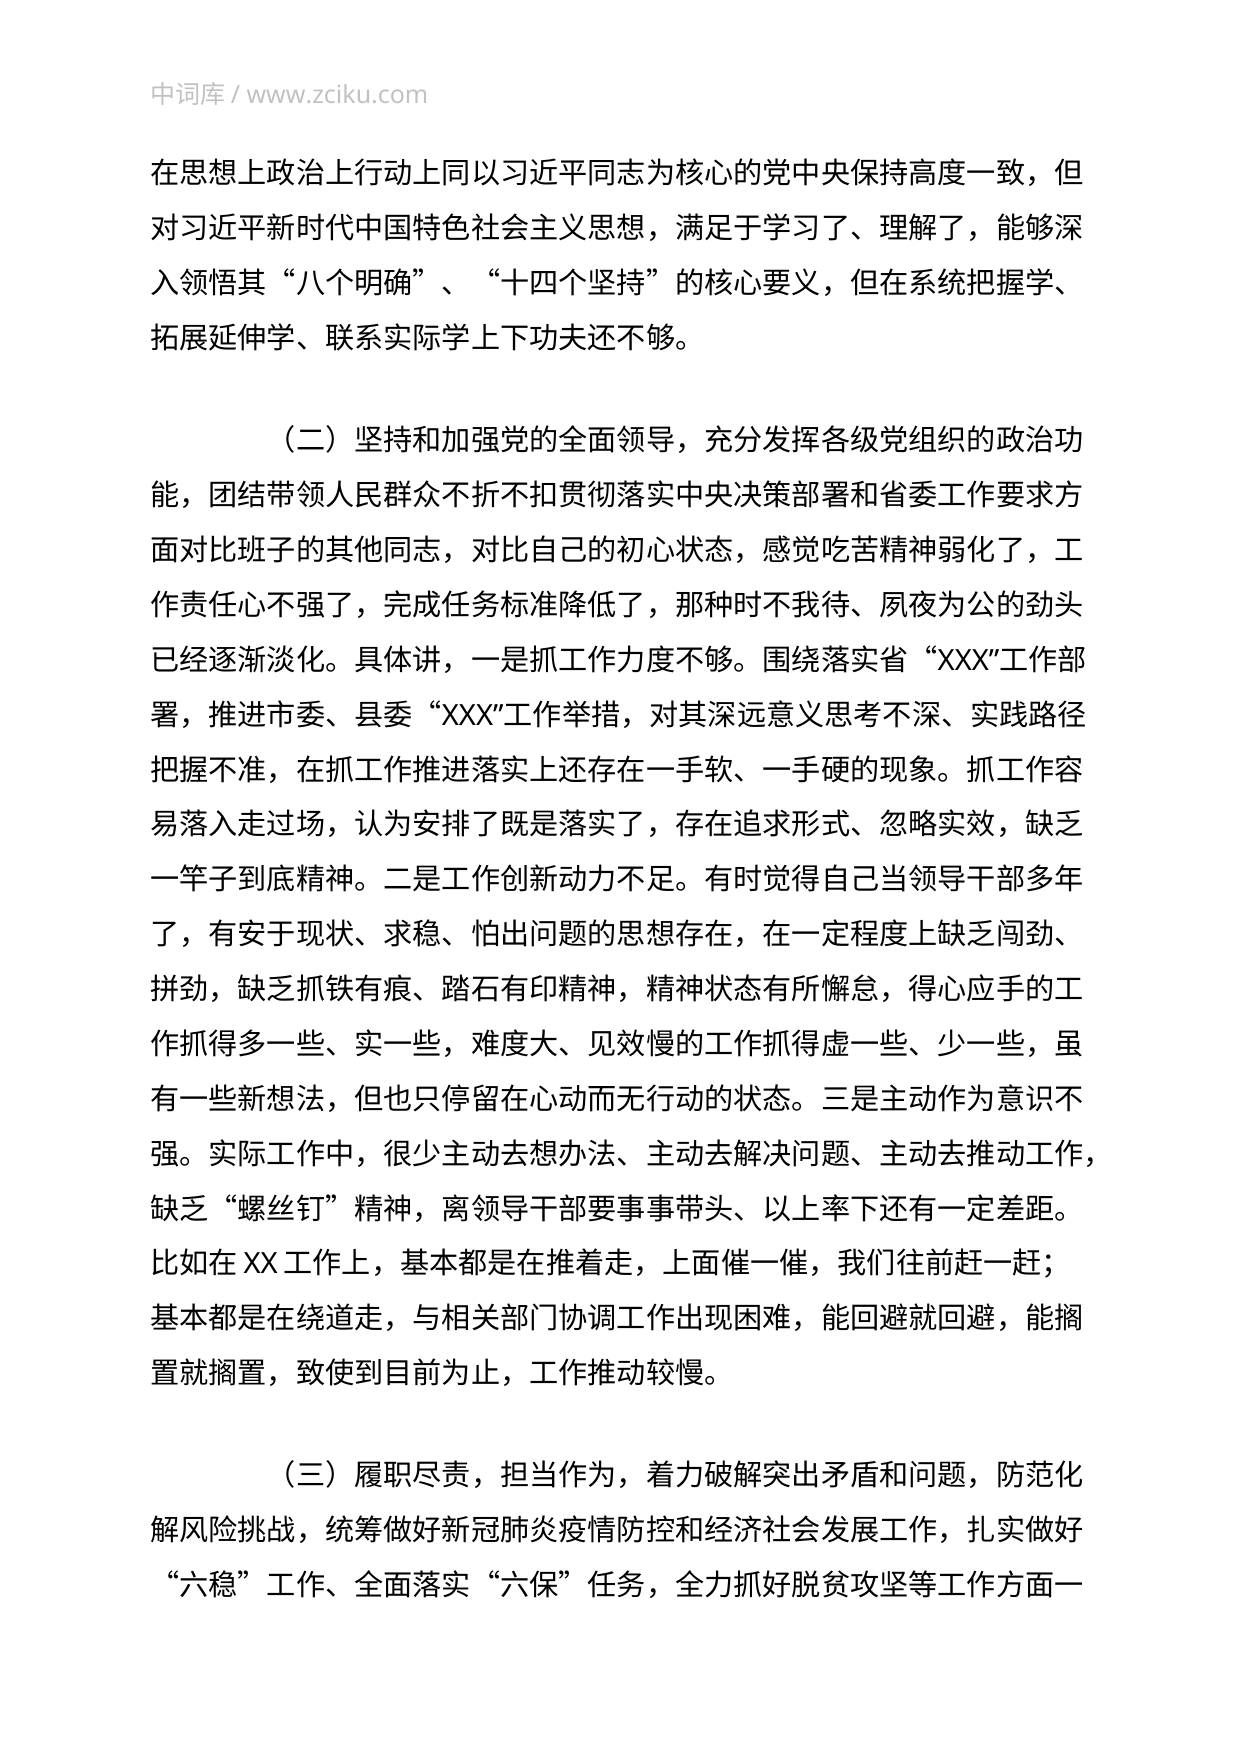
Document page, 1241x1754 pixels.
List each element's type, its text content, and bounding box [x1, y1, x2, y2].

text （二）坚持和加强党的全面领导，充分发挥各级党组织的政治功能，团结带领人民群众不折不扣贯彻落实中央决策部署和省委工作要求方面对比班子的其他同志，对比自己的初心状态，感觉吃苦精神弱化了，工作责任心不强了，完成任务标准降低了，那种时不我待、夙夜为公的劲头已经逐渐淡化。具体讲，一是抓工作力度不够。围绕落实省“XXX”工作部署，推进市委、县委“XXX”工作举措，对其深远意义思考不深、实践路径把握不准，在抓工作推进落实上还存在一手软、一手硬的现象。抓工作容易落入走过场，认为安排了既是落实了，存在追求形式、忽略实效，缺乏一竿子到底精神。二是工作创新动力不足。有时觉得自己当领导干部多年了，有安于现状、求稳、怕出问题的思想存在，在一定程度上缺乏闯劲、拼劲，缺乏抓铁有痕、踏石有印精神，精神状态有所懈怠，得心应手的工作抓得多一些、实一些，难度大、见效慢的工作抓得虚一些、少一些，虽有一些新想法，但也只停留在心动而无行动的状态。三是主动作为意识不强。实际工作中，很少主动去想办法、主动去解决问题、主动去推动工作，缺乏“螺丝钉”精神，离领导干部要事事带头、以上率下还有一定差距。比如在XX工作上，基本都是在推着走，上面催一催，我们往前赶一赶；基本都是在绕道走，与相关部门协调工作出现困难，能回避就回避，能搁置就搁置，致使到目前为止，工作推动较慢。 [150, 416, 1090, 1392]
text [150, 150, 1090, 357]
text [150, 1452, 1090, 1604]
